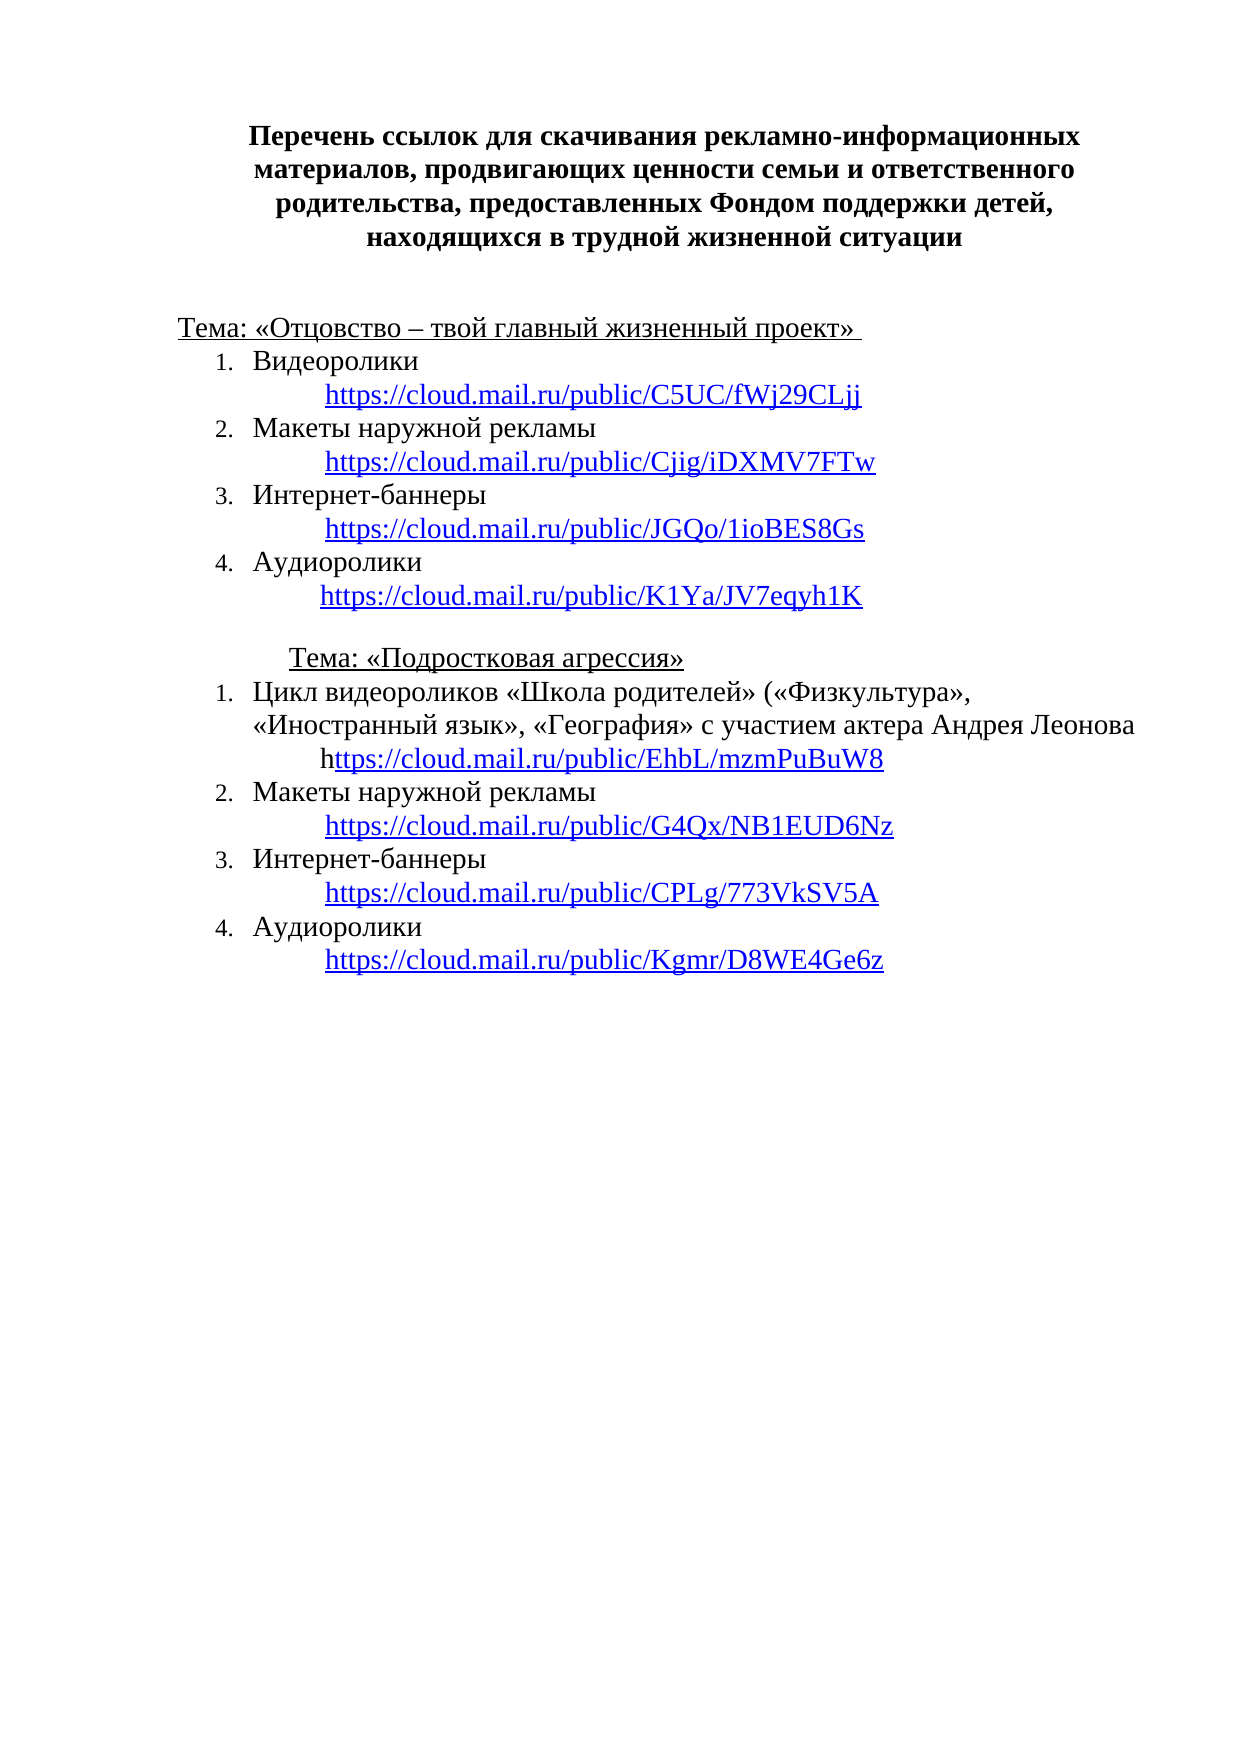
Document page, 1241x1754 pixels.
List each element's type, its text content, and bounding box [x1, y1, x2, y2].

text Тема: «Отцовство – твой главный жизненный проект» [177, 310, 1152, 343]
text Перечень ссылок для скачивания рекламно-информационных материалов, продвигающих ценности семьи и ответственного родительства, предоставленных Фондом поддержки детей, [177, 118, 1152, 219]
list Аудиоролики [215, 909, 1152, 942]
list Аудиоролики [215, 544, 1152, 578]
text https://cloud.mail.ru/public/Kgmr/D8WE4Ge6z [288, 942, 1152, 976]
text https://cloud.mail.ru/public/K1Ya/JV7eqyh1K [288, 578, 1152, 612]
list Цикл видеороликов «Школа родителей» («Физкультура», «Иностранный язык», «География» с участием актера Андрея Леонова [215, 674, 1152, 741]
list Интернет-баннеры [215, 477, 1152, 511]
text https://cloud.mail.ru/public/EhbL/mzmPuBuW8 [288, 741, 1152, 774]
list Макеты наружной рекламы [215, 774, 1152, 808]
list Интернет-баннеры [215, 842, 1152, 875]
text https://cloud.mail.ru/public/G4Qx/NB1EUD6Nz [288, 808, 1152, 842]
list Видеоролики [215, 343, 1152, 377]
list Макеты наружной рекламы [215, 410, 1152, 444]
text https://cloud.mail.ru/public/JGQo/1ioBES8Gs [288, 511, 1152, 544]
text https://cloud.mail.ru/public/C5UC/fWj29CLjj [288, 377, 1152, 410]
text https://cloud.mail.ru/public/CPLg/773VkSV5A [288, 875, 1152, 909]
text https://cloud.mail.ru/public/Cjig/iDXMV7FTw [288, 444, 1152, 477]
text находящихся в трудной жизненной ситуации [177, 219, 1152, 252]
text Тема: «Подростковая агрессия» [288, 640, 1152, 674]
